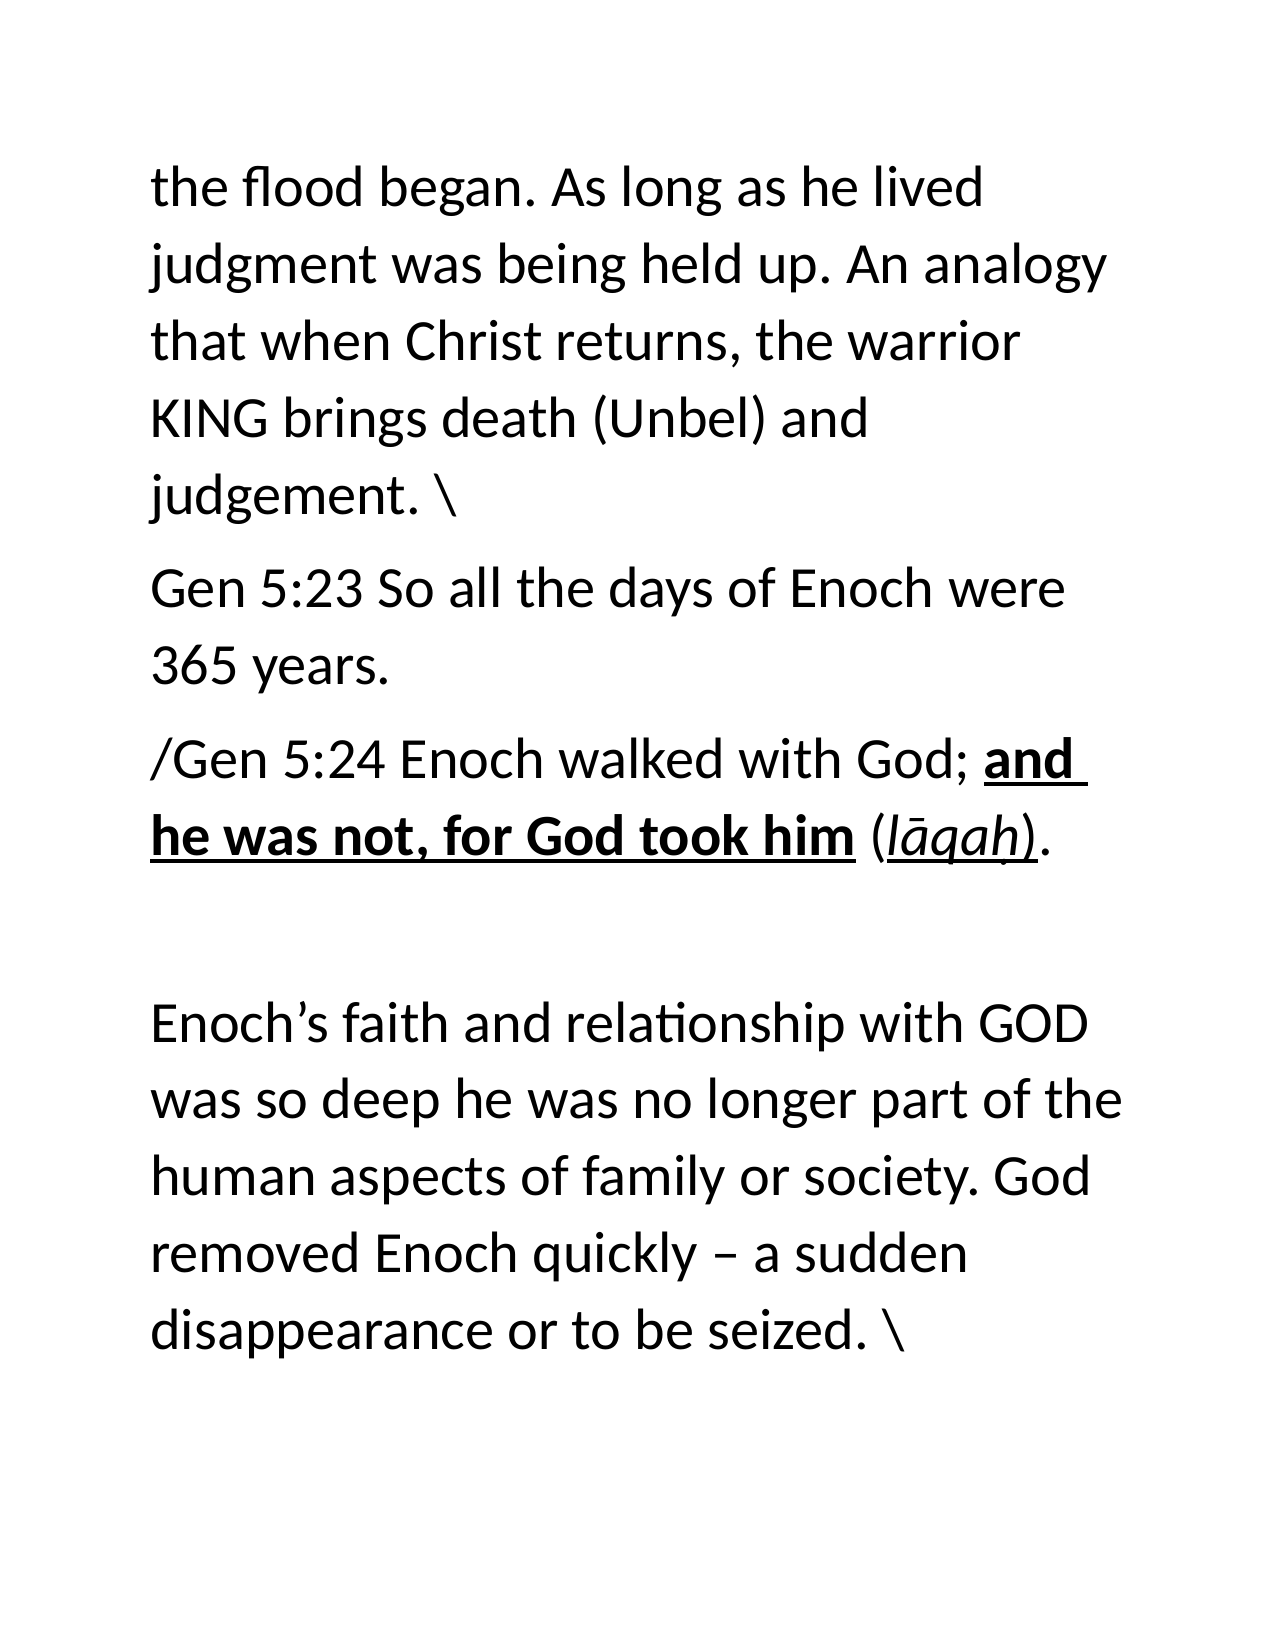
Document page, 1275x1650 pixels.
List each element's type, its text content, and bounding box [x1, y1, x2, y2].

text /Gen 5:24 Enoch walked with God; and he was not, for God took him (lāqaḥ). [150, 721, 1125, 869]
text Gen 5:23 So all the days of Enoch were 365 years. [150, 551, 1125, 699]
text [150, 150, 1125, 529]
text Enoch’s faith and relationship with GOD was so deep he was no longer part of the human aspects of family or society. God removed Enoch quickly – a sudden disappearance or to be seized. \ [150, 985, 1125, 1364]
